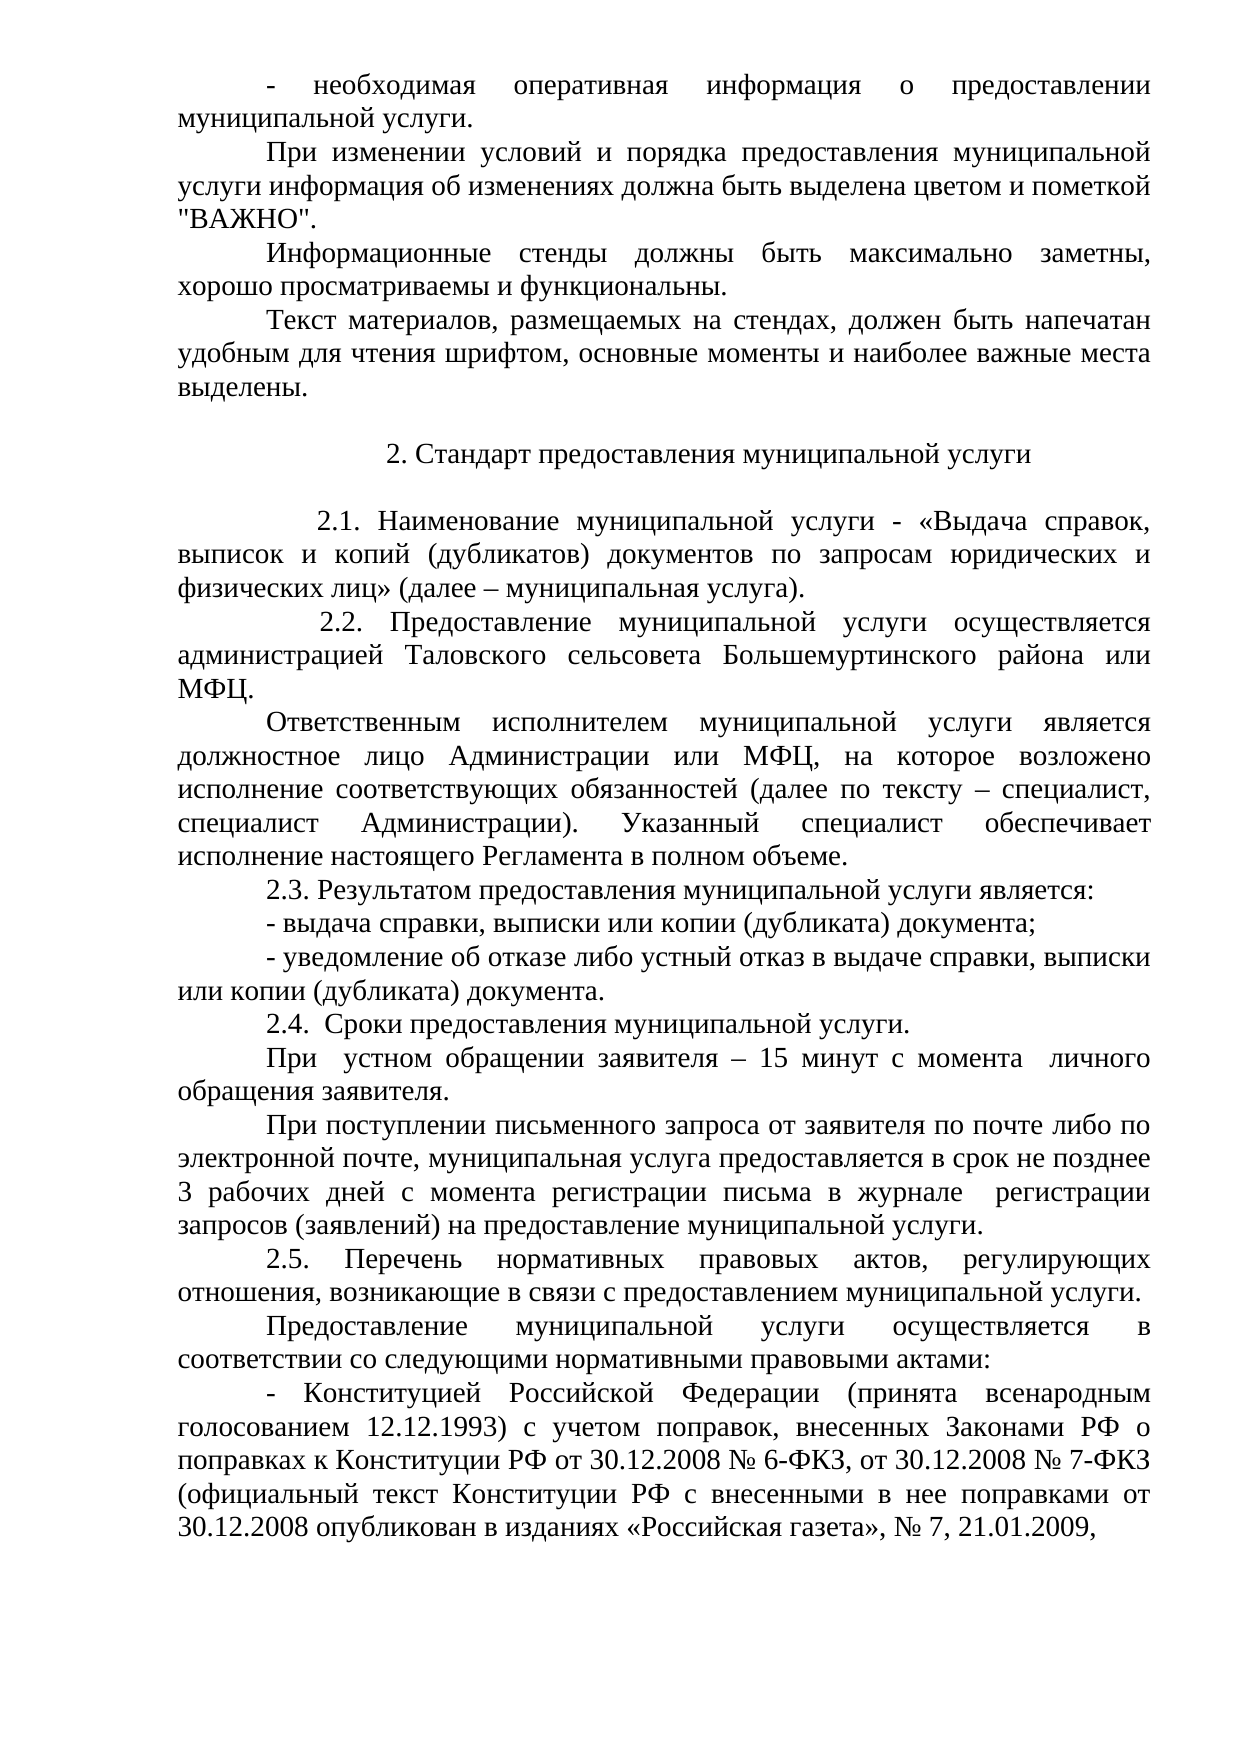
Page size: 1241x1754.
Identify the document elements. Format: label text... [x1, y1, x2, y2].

text - Конституцией Российской Федерации (принята всенародным голосованием 12.12.1993) с учетом поправок, внесенных Законами РФ о поправках к Конституции РФ от 30.12.2008 № 6-ФКЗ, от 30.12.2008 № 7-ФКЗ (официальный текст Конституции РФ с внесенными в нее поправками от 30.12.2008 опубликован в изданиях «Российская газета», № 7, 21.01.2009, [177, 1375, 1152, 1543]
text При поступлении письменного запроса от заявителя по почте либо по электронной почте, муниципальная услуга предоставляется в срок не позднее 3 рабочих дней с момента регистрации письма в журнале регистрации запросов (заявлений) на предоставление муниципальной услуги. [177, 1107, 1152, 1241]
text 2. Стандарт предоставления муниципальной услуги [177, 436, 1152, 469]
text 2.2. Предоставление муниципальной услуги осуществляется администрацией Таловского сельсовета Большемуртинского района или МФЦ. [177, 604, 1152, 704]
text 2.4. Сроки предоставления муниципальной услуги. [177, 1006, 1152, 1040]
text При устном обращении заявителя – 15 минут с момента личного обращения заявителя. [177, 1040, 1152, 1107]
text Текст материалов, размещаемых на стендах, должен быть напечатан удобным для чтения шрифтом, основные моменты и наиболее важные места выделены. [177, 302, 1152, 402]
text Предоставление муниципальной услуги осуществляется в соответствии со следующими нормативными правовыми актами: [177, 1308, 1152, 1375]
text - необходимая оперативная информация о предоставлении муниципальной услуги. [177, 67, 1152, 134]
text Информационные стенды должны быть максимально заметны, хорошо просматриваемы и функциональны. [177, 235, 1152, 302]
text 2.1. Наименование муниципальной услуги - «Выдача справок, выписок и копий (дубликатов) документов по запросам юридических и физических лиц» (далее – муниципальная услуга). [177, 503, 1152, 604]
text - выдача справки, выписки или копии (дубликата) документа; [177, 906, 1152, 939]
text Ответственным исполнителем муниципальной услуги является должностное лицо Администрации или МФЦ, на которое возложено исполнение соответствующих обязанностей (далее по тексту – специалист, специалист Администрации). Указанный специалист обеспечивает исполнение настоящего Регламента в полном объеме. [177, 704, 1152, 872]
text - уведомление об отказе либо устный отказ в выдаче справки, выписки или копии (дубликата) документа. [177, 939, 1152, 1006]
text 2.5. Перечень нормативных правовых актов, регулирующих отношения, возникающие в связи с предоставлением муниципальной услуги. [177, 1241, 1152, 1308]
text 2.3. Результатом предоставления муниципальной услуги является: [177, 872, 1152, 906]
text При изменении условий и порядка предоставления муниципальной услуги информация об изменениях должна быть выделена цветом и пометкой "ВАЖНО". [177, 134, 1152, 235]
